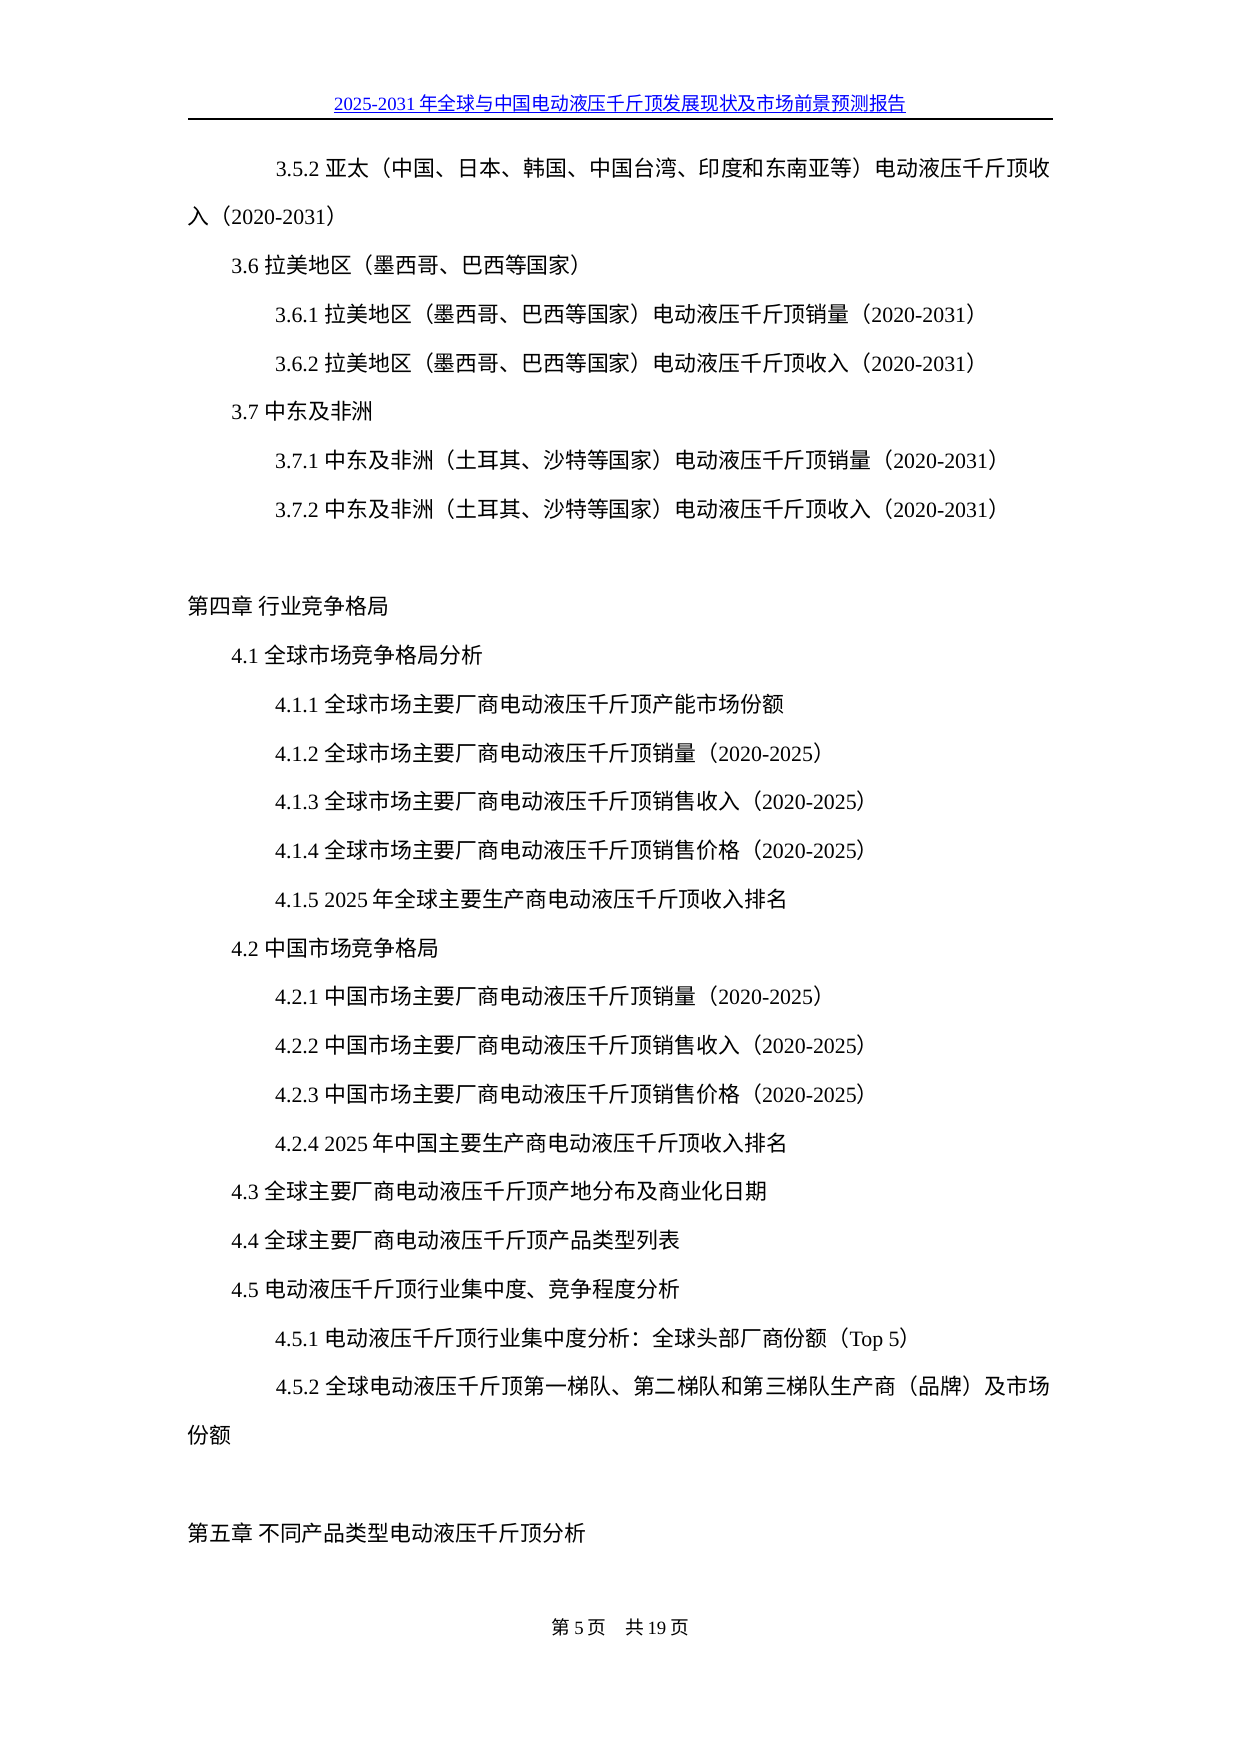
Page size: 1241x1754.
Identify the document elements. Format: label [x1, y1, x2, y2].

text [187, 150, 1053, 1548]
